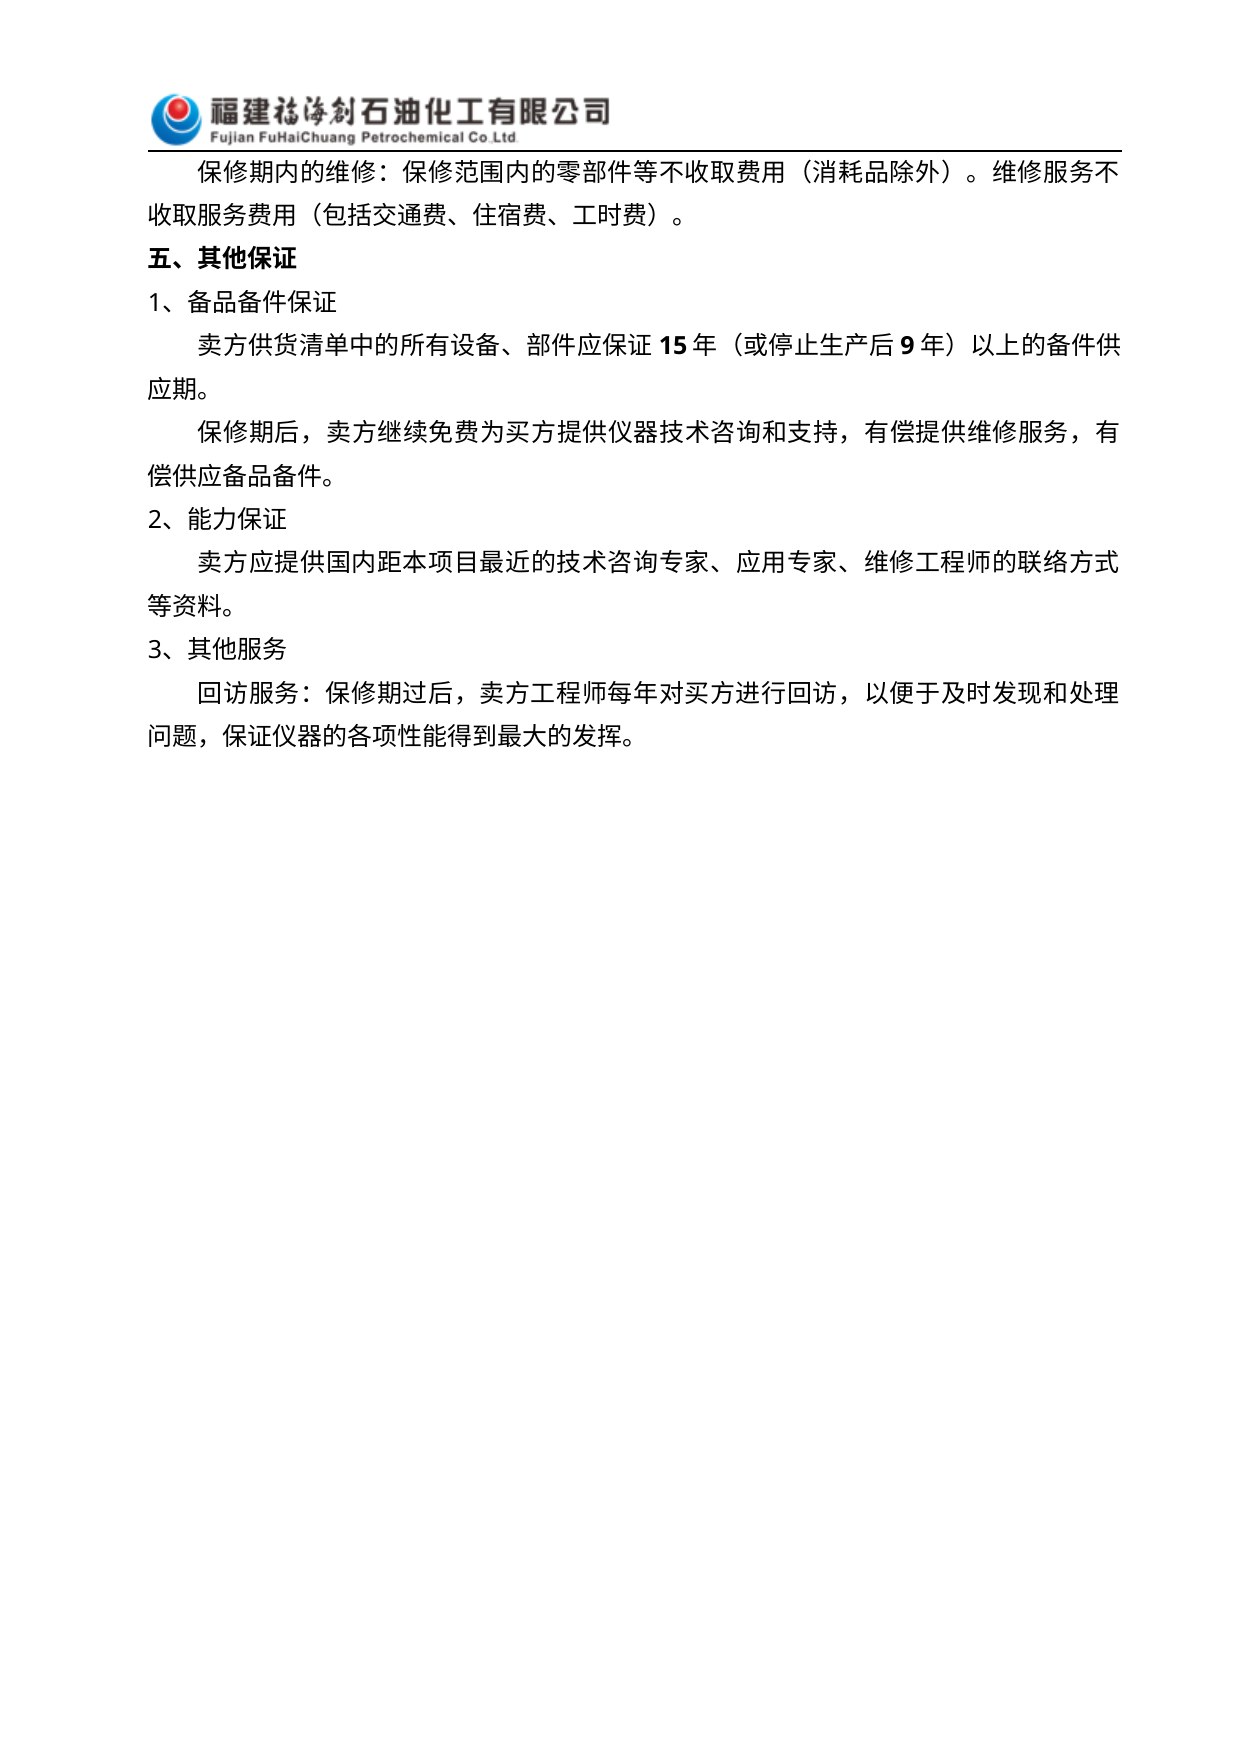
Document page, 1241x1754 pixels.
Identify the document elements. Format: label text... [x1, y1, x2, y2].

text 保修期内的维修：保修范围内的零部件等不收取费用（消耗品除外）。维修服务不收取服务费用（包括交通费、住宿费、工时费）。 [148, 152, 1122, 232]
text 回访服务：保修期过后，卖方工程师每年对买方进行回访，以便于及时发现和处理问题，保证仪器的各项性能得到最大的发挥。 [148, 673, 1122, 753]
text 卖方应提供国内距本项目最近的技术咨询专家、应用专家、维修工程师的联络方式等资料。 [148, 543, 1122, 623]
text 2、能力保证 [148, 499, 1122, 536]
text 保修期后，卖方继续免费为买方提供仪器技术咨询和支持，有偿提供维修服务，有偿供应备品备件。 [148, 413, 1122, 492]
text 卖方供货清单中的所有设备、部件应保证15年（或停止生产后9年）以上的备件供应期。 [148, 326, 1122, 405]
text 1、备品备件保证 [148, 282, 1122, 318]
text 3、其他服务 [148, 630, 1122, 666]
text 五、其他保证 [148, 239, 1122, 275]
picture [147, 87, 617, 149]
